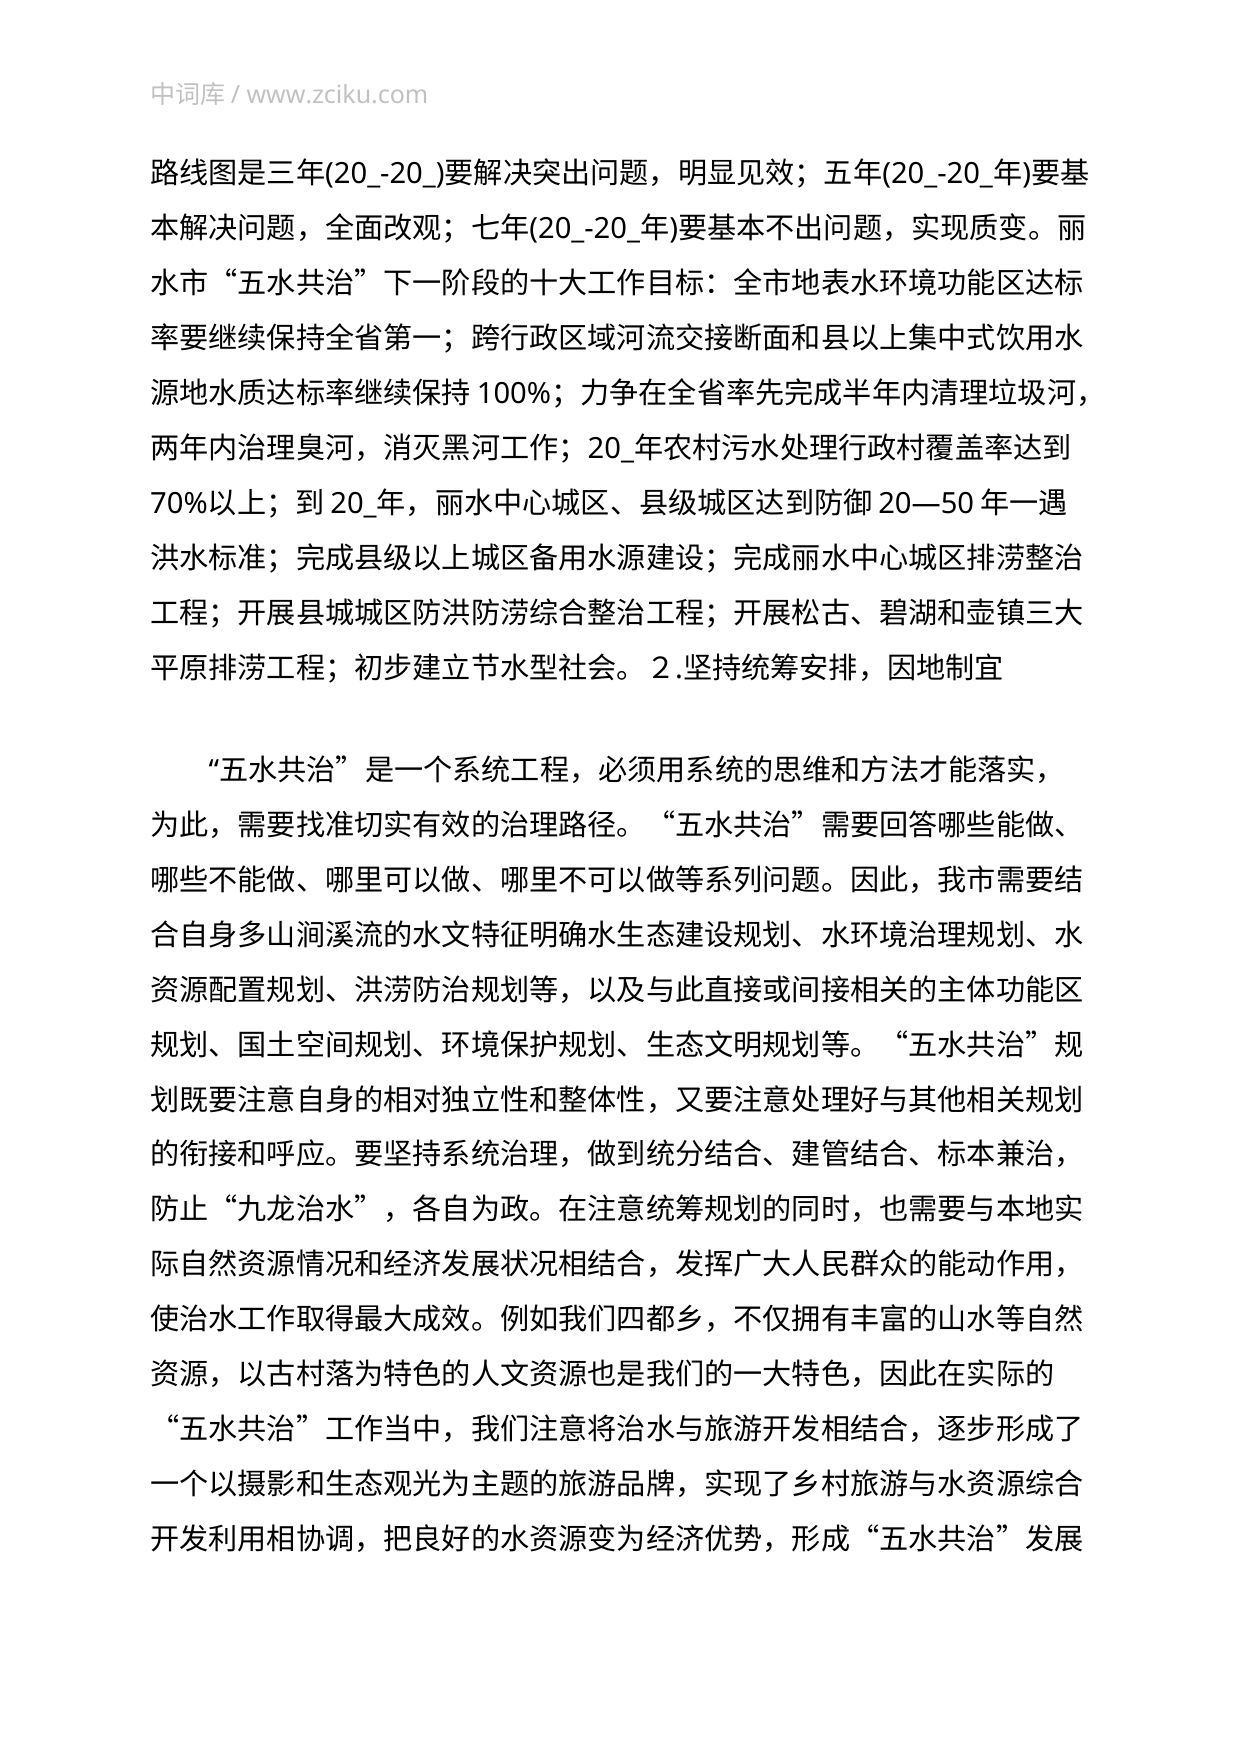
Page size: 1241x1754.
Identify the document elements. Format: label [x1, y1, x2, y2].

text [150, 150, 1090, 687]
text [150, 747, 1090, 1557]
